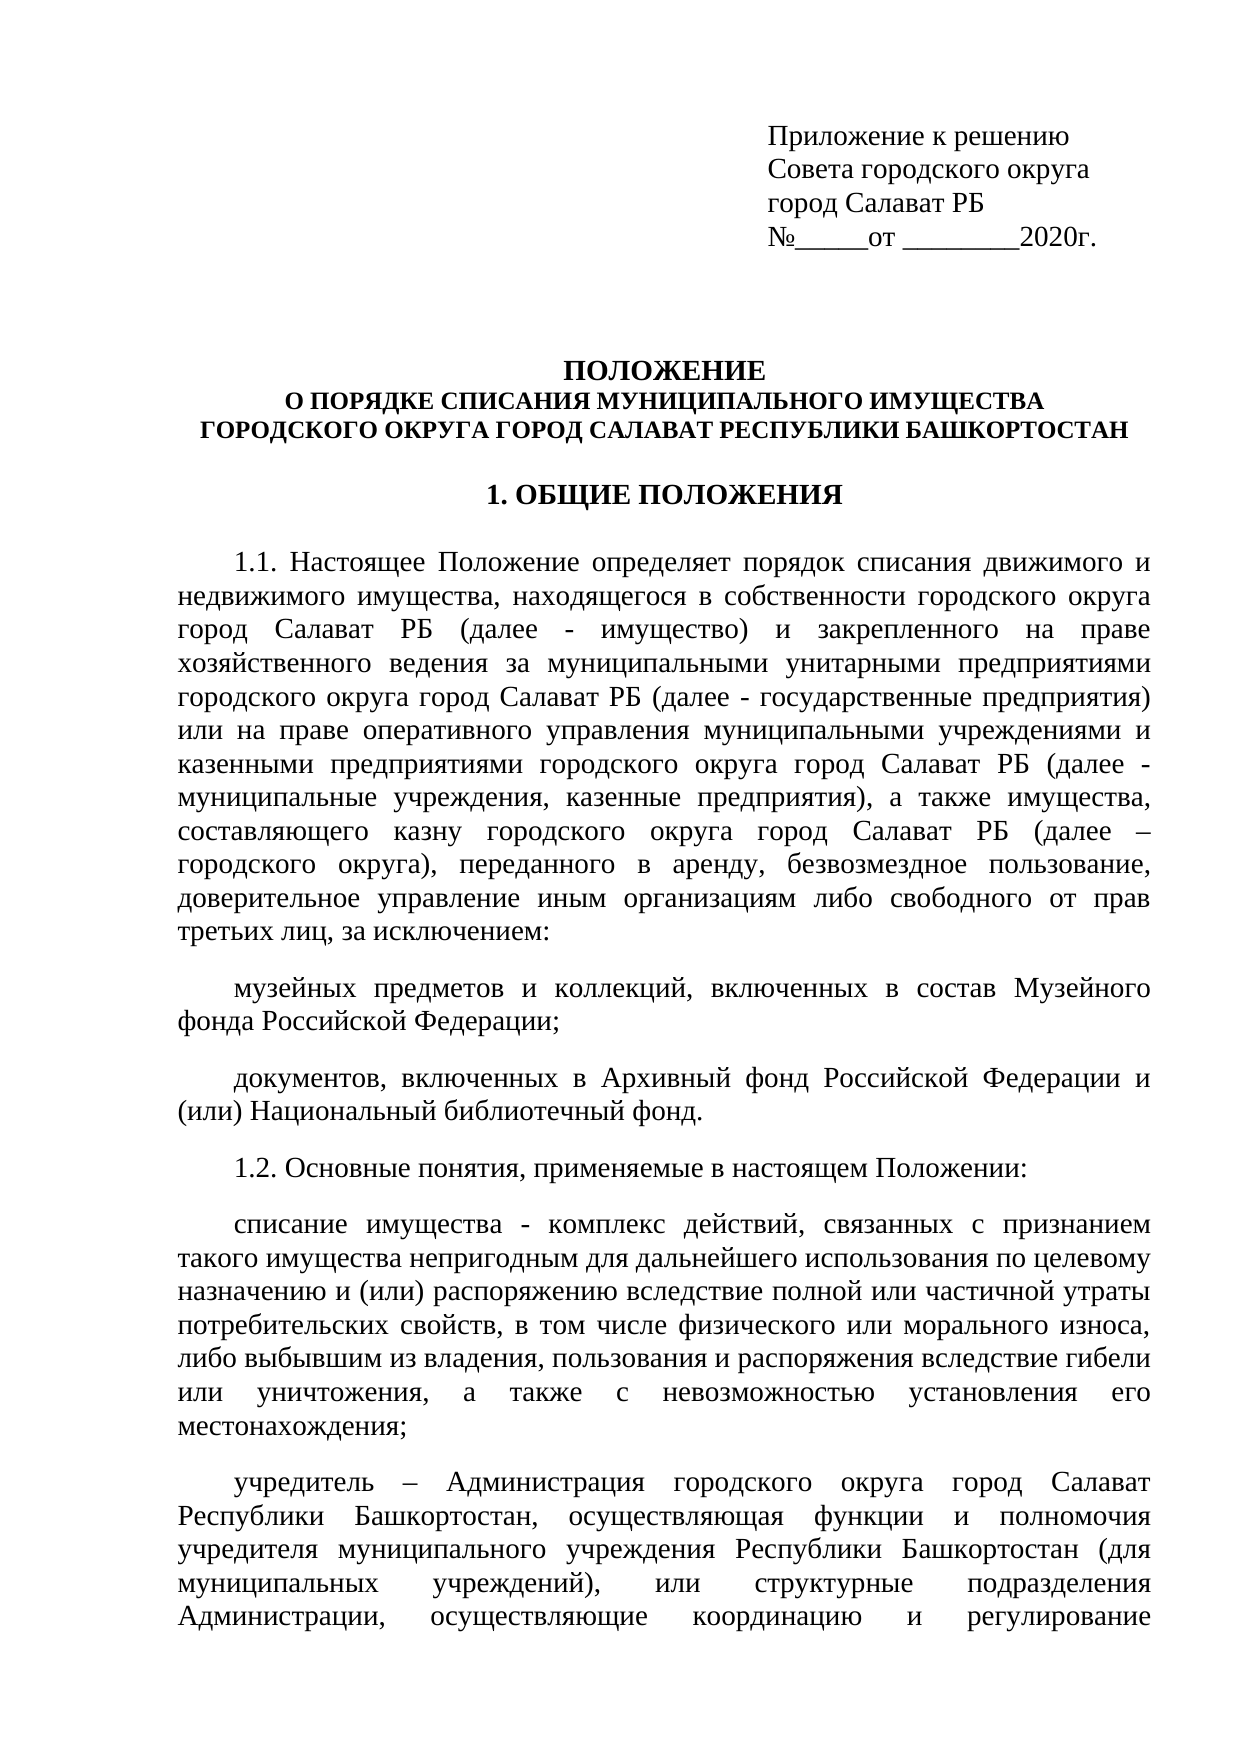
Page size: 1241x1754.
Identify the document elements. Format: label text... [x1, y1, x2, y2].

text 1.1. Настоящее Положение определяет порядок списания движимого и недвижимого имущества, находящегося в собственности городского округа город Салават РБ (далее - имущество) и закрепленного на праве хозяйственного ведения за муниципальными унитарными предприятиями городского округа город Салават РБ (далее - государственные предприятия) или на праве оперативного управления муниципальными учреждениями и казенными предприятиями городского округа город Салават РБ (далее - муниципальные учреждения, казенные предприятия), а также имущества, составляющего казну городского округа город Салават РБ (далее – городского округа), переданного в аренду, безвозмездное пользование, доверительное управление иным организациям либо свободного от прав третьих лиц, за исключением: [177, 544, 1152, 947]
text музейных предметов и коллекций, включенных в состав Музейного фонда Российской Федерации; [177, 970, 1152, 1037]
text документов, включенных в Архивный фонд Российской Федерации и (или) Национальный библиотечный фонд. [177, 1060, 1152, 1127]
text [177, 1464, 1152, 1632]
title О ПОРЯДКЕ СПИСАНИЯ МУНИЦИПАЛЬНОГО ИМУЩЕСТВА [177, 386, 1152, 415]
title ГОРОДСКОГО ОКРУГА ГОРОД САЛАВАТ РЕСПУБЛИКИ БАШКОРТОСТАН [177, 415, 1152, 444]
text №_____от ________2020г. [767, 219, 1152, 252]
text списание имущества - комплекс действий, связанных с признанием такого имущества непригодным для дальнейшего использования по целевому назначению и (или) распоряжению вследствие полной или частичной утраты потребительских свойств, в том числе физического или морального износа, либо выбывшим из владения, пользования и распоряжения вследствие гибели или уничтожения, а также с невозможностью установления его местонахождения; [177, 1206, 1152, 1441]
text Приложение к решению Совета городского округа город Салават РБ [767, 118, 1152, 219]
title 1. ОБЩИЕ ПОЛОЖЕНИЯ [177, 477, 1152, 511]
text 1.2. Основные понятия, применяемые в настоящем Положении: [177, 1150, 1152, 1183]
title ПОЛОЖЕНИЕ [177, 353, 1152, 386]
